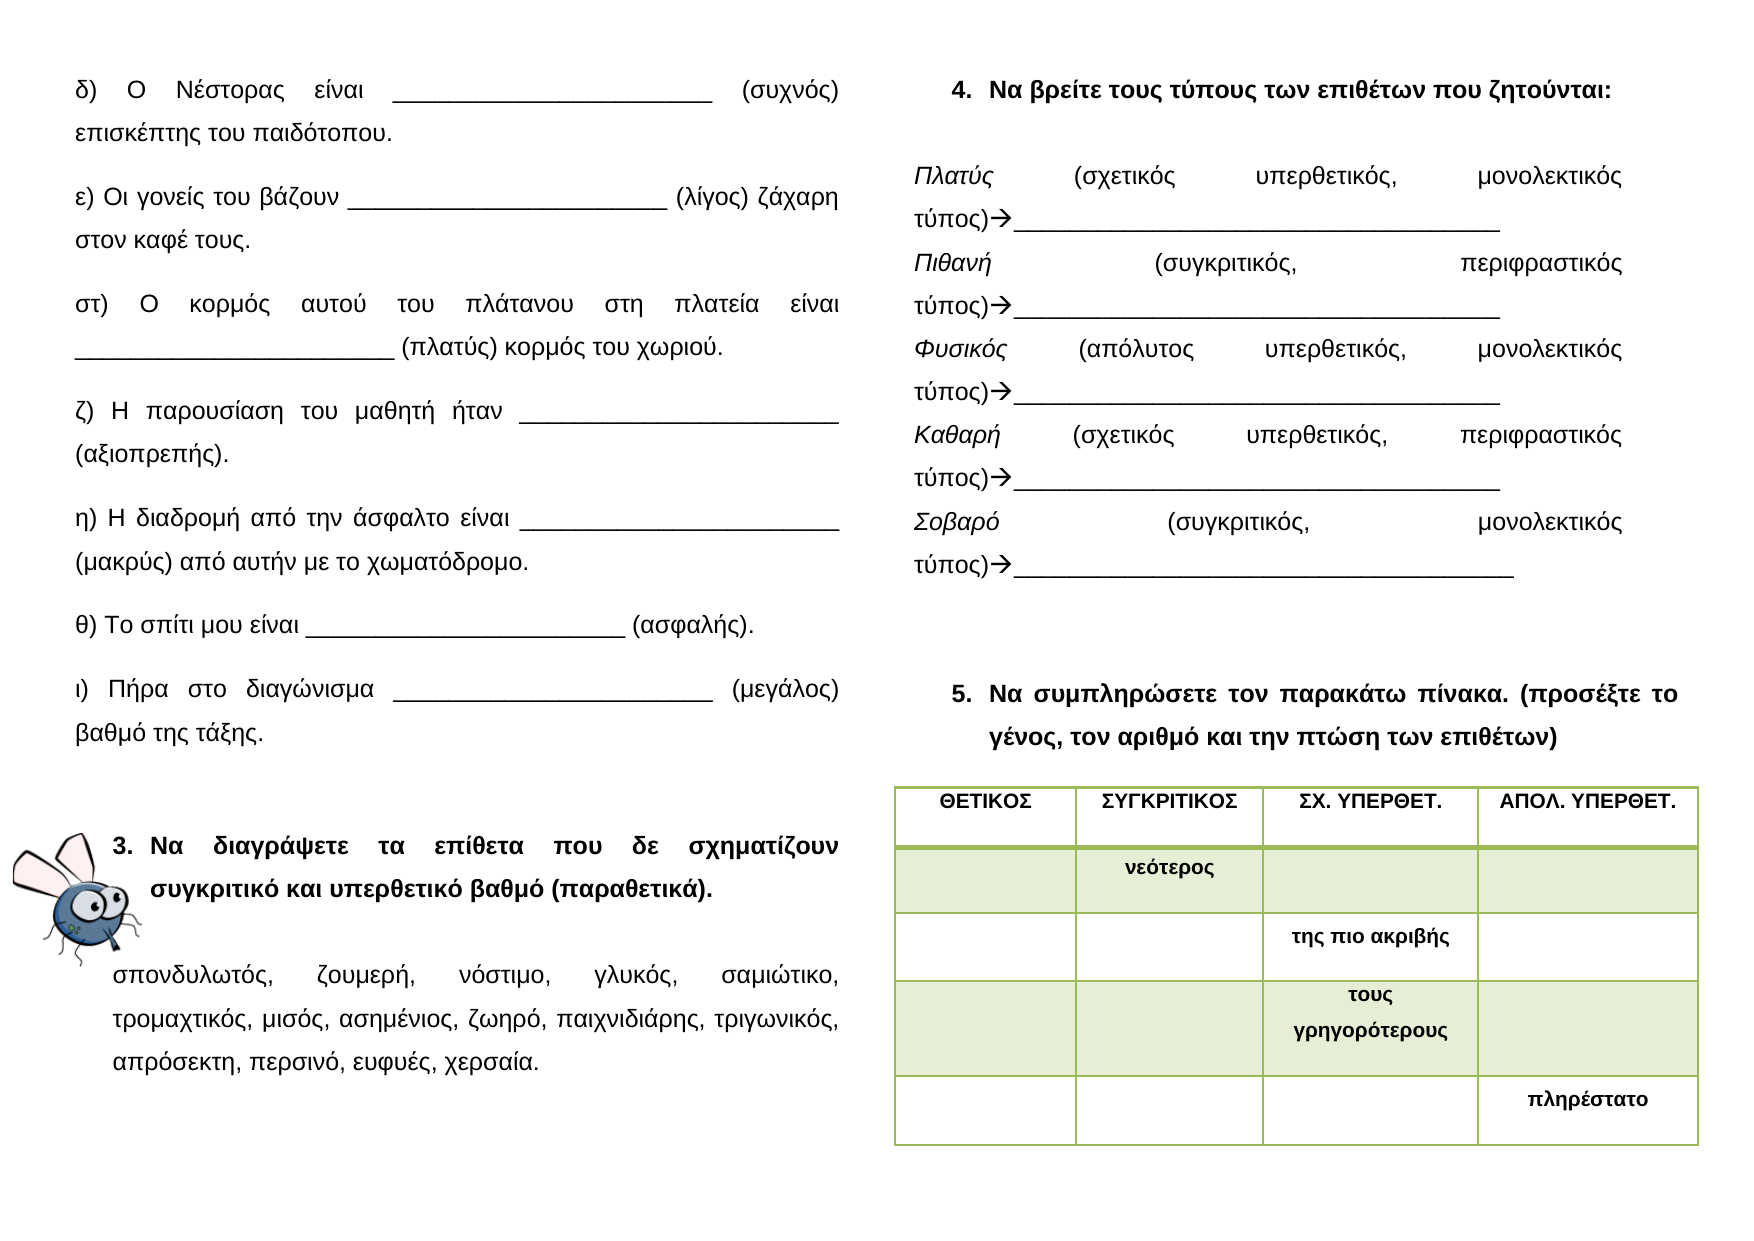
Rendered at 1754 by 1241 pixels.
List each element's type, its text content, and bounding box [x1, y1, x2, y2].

text δ) Ο Νέστορας είναι _______________________ (συχνός) επισκέπτης του παιδότοπου. [75, 75, 840, 147]
table_cell νεότερος [1077, 850, 1262, 912]
table_cell [1077, 1077, 1262, 1144]
picture [12, 833, 143, 967]
table_header ΣΧ. ΥΠΕΡΘΕΤ. [1264, 789, 1477, 845]
table_cell [896, 850, 1075, 912]
table_cell [896, 1077, 1075, 1144]
text ζ) Η παρουσίαση του μαθητή ήταν _______________________ (αξιοπρεπής). [75, 396, 840, 468]
table_cell πληρέστατο [1479, 1077, 1697, 1144]
list Φυσικός (απόλυτος υπερθετικός, μονολεκτικός τύπος)___________________________________ [914, 334, 1623, 406]
text ε) Οι γονείς του βάζουν _______________________ (λίγος) ζάχαρη στον καφέ τους. [75, 182, 840, 254]
text η) Η διαδρομή από την άσφαλτο είναι _______________________ (μακρύς) από αυτήν με το χωματόδρομο. [75, 503, 840, 575]
table_cell της πιο ακριβής [1264, 914, 1477, 980]
table_cell [896, 914, 1075, 980]
list Να συμπληρώσετε τον παρακάτω πίνακα. (προσέξτε το γένος, τον αριθμό και την πτώση των επιθέτων) [951, 679, 1679, 751]
text θ) Το σπίτι μου είναι _______________________ (ασφαλής). [75, 610, 840, 639]
list Να βρείτε τους τύπους των επιθέτων που ζητούνται: [951, 75, 1679, 104]
table_header ΘΕΤΙΚΟΣ [896, 789, 1075, 845]
table_cell [1264, 850, 1477, 912]
table_header ΣΥΓΚΡΙΤΙΚΟΣ [1077, 789, 1262, 845]
table_cell [1479, 982, 1697, 1075]
text στ) Ο κορμός αυτού του πλάτανου στη πλατεία είναι _______________________ (πλατύς) κορμός του χωριού. [75, 289, 840, 361]
list Να διαγράψετε τα επίθετα που δε σχηματίζουν συγκριτικό και υπερθετικό βαθμό (παραθετικά). [112, 831, 840, 903]
table_header ΑΠΟΛ. ΥΠΕΡΘΕΤ. [1479, 789, 1697, 845]
list Πλατύς (σχετικός υπερθετικός, μονολεκτικός τύπος)___________________________________ [914, 161, 1623, 233]
list σπονδυλωτός, ζουμερή, νόστιμο, γλυκός, σαμιώτικο, τρομαχτικός, μισός, ασημένιος, ζωηρό, παιχνιδιάρης, τριγωνικός, απρόσεκτη, περσινό, ευφυές, χερσαία. [112, 960, 840, 1075]
list Πιθανή (συγκριτικός, περιφραστικός τύπος)___________________________________ [914, 248, 1623, 319]
table_cell [1264, 1077, 1477, 1144]
table_cell [1479, 914, 1697, 980]
table_cell [1077, 982, 1262, 1075]
table_cell τους γρηγορότερους [1264, 982, 1477, 1075]
table_cell [896, 982, 1075, 1075]
table_cell [1479, 850, 1697, 912]
table_cell [1077, 914, 1262, 980]
text ι) Πήρα στο διαγώνισμα _______________________ (μεγάλος) βαθμό της τάξης. [75, 674, 840, 746]
list Σοβαρό (συγκριτικός, μονολεκτικός τύπος)____________________________________ [914, 507, 1623, 579]
list Καθαρή (σχετικός υπερθετικός, περιφραστικός τύπος)___________________________________ [914, 420, 1623, 492]
